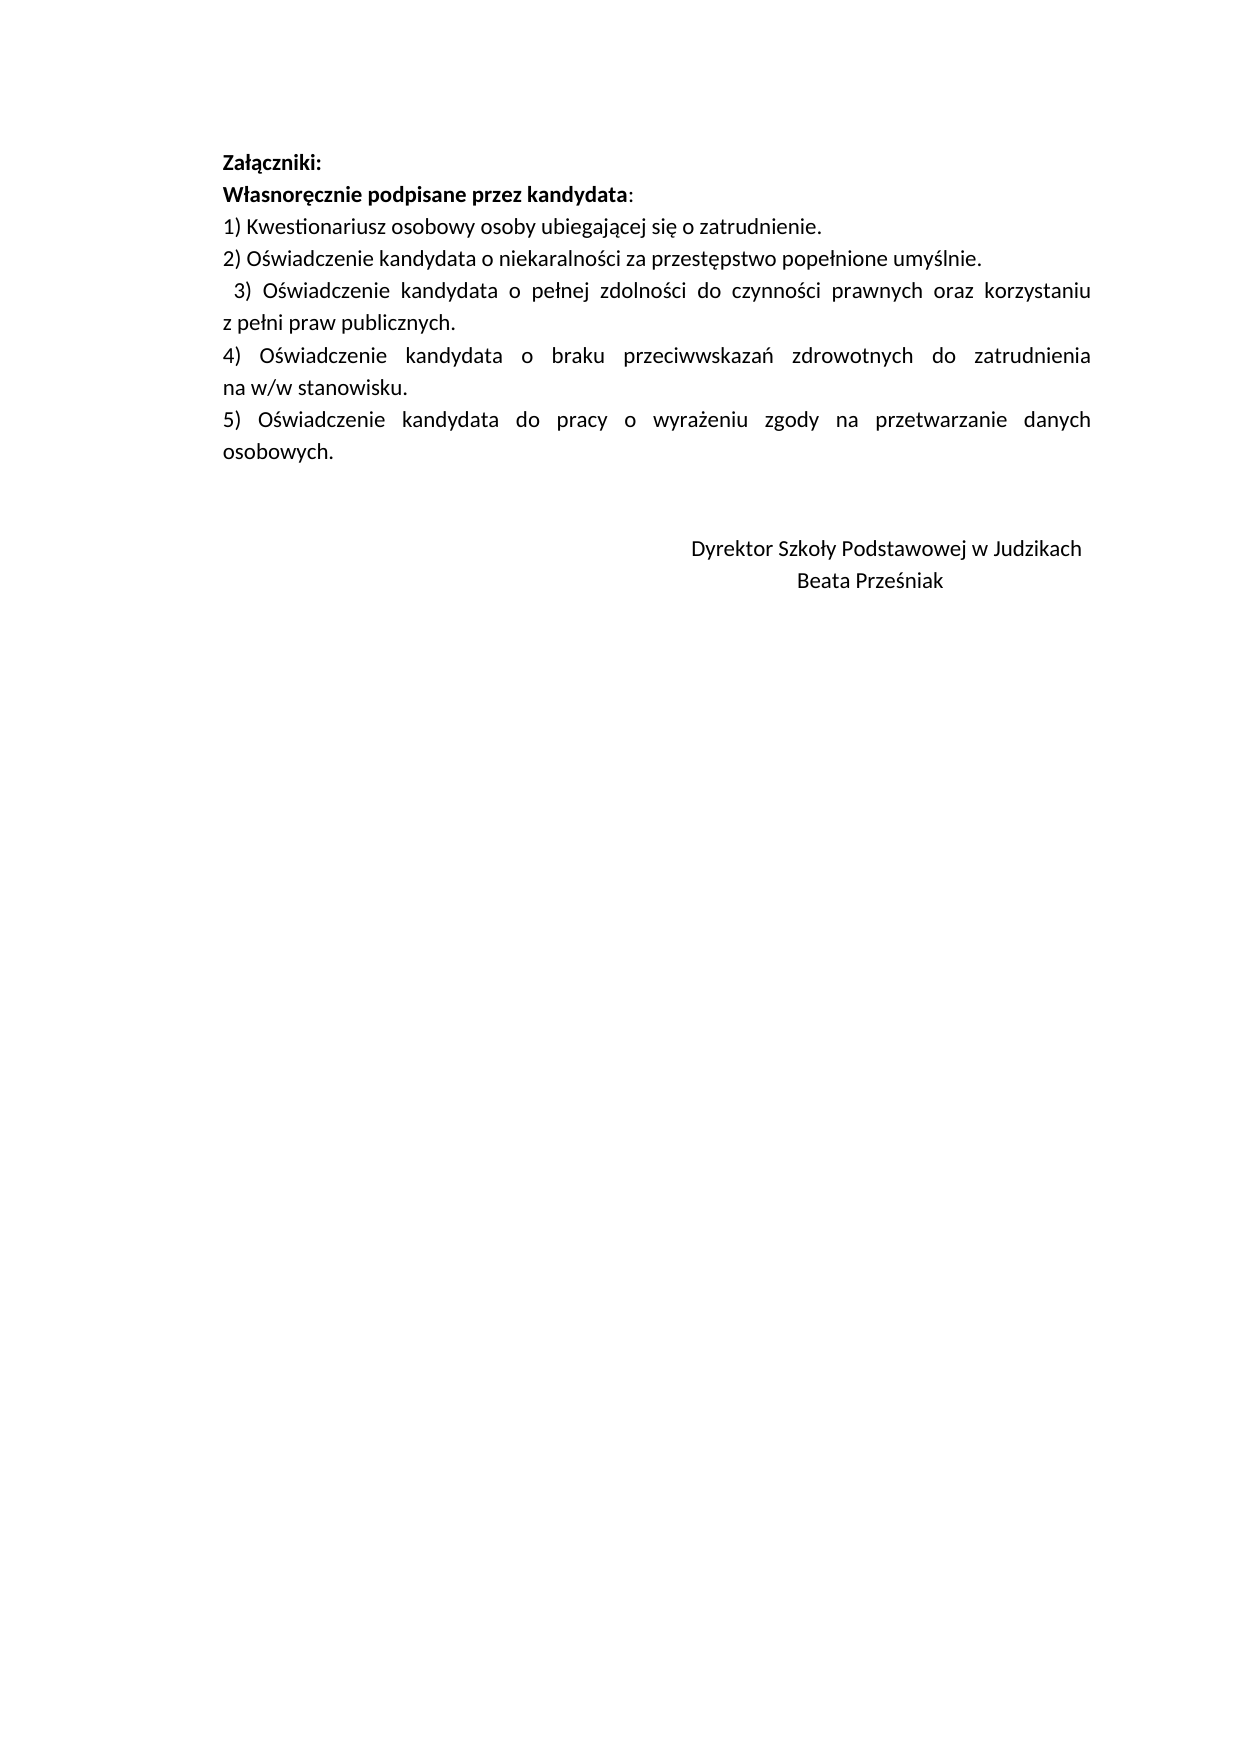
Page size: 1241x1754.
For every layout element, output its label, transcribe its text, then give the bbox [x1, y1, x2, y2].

list Załączniki: [223, 148, 1093, 176]
list Własnoręcznie podpisane przez kandydata: [223, 180, 1093, 208]
list 2) Oświadczenie kandydata o niekaralności za przestępstwo popełnione umyślnie. [223, 244, 1093, 272]
list 4) Oświadczenie kandydata o braku przeciwwskazań zdrowotnych do zatrudnienia na w/w stanowisku. [223, 341, 1093, 401]
list 1) Kwestionariusz osobowy osoby ubiegającej się o zatrudnienie. [223, 212, 1093, 240]
list Dyrektor Szkoły Podstawowej w Judzikach [223, 534, 1093, 562]
list Beata Prześniak [223, 566, 1093, 594]
list 3) Oświadczenie kandydata o pełnej zdolności do czynności prawnych oraz korzystaniu z pełni praw publicznych. [223, 276, 1093, 337]
list 5) Oświadczenie kandydata do pracy o wyrażeniu zgody na przetwarzanie danych osobowych. [223, 405, 1093, 465]
